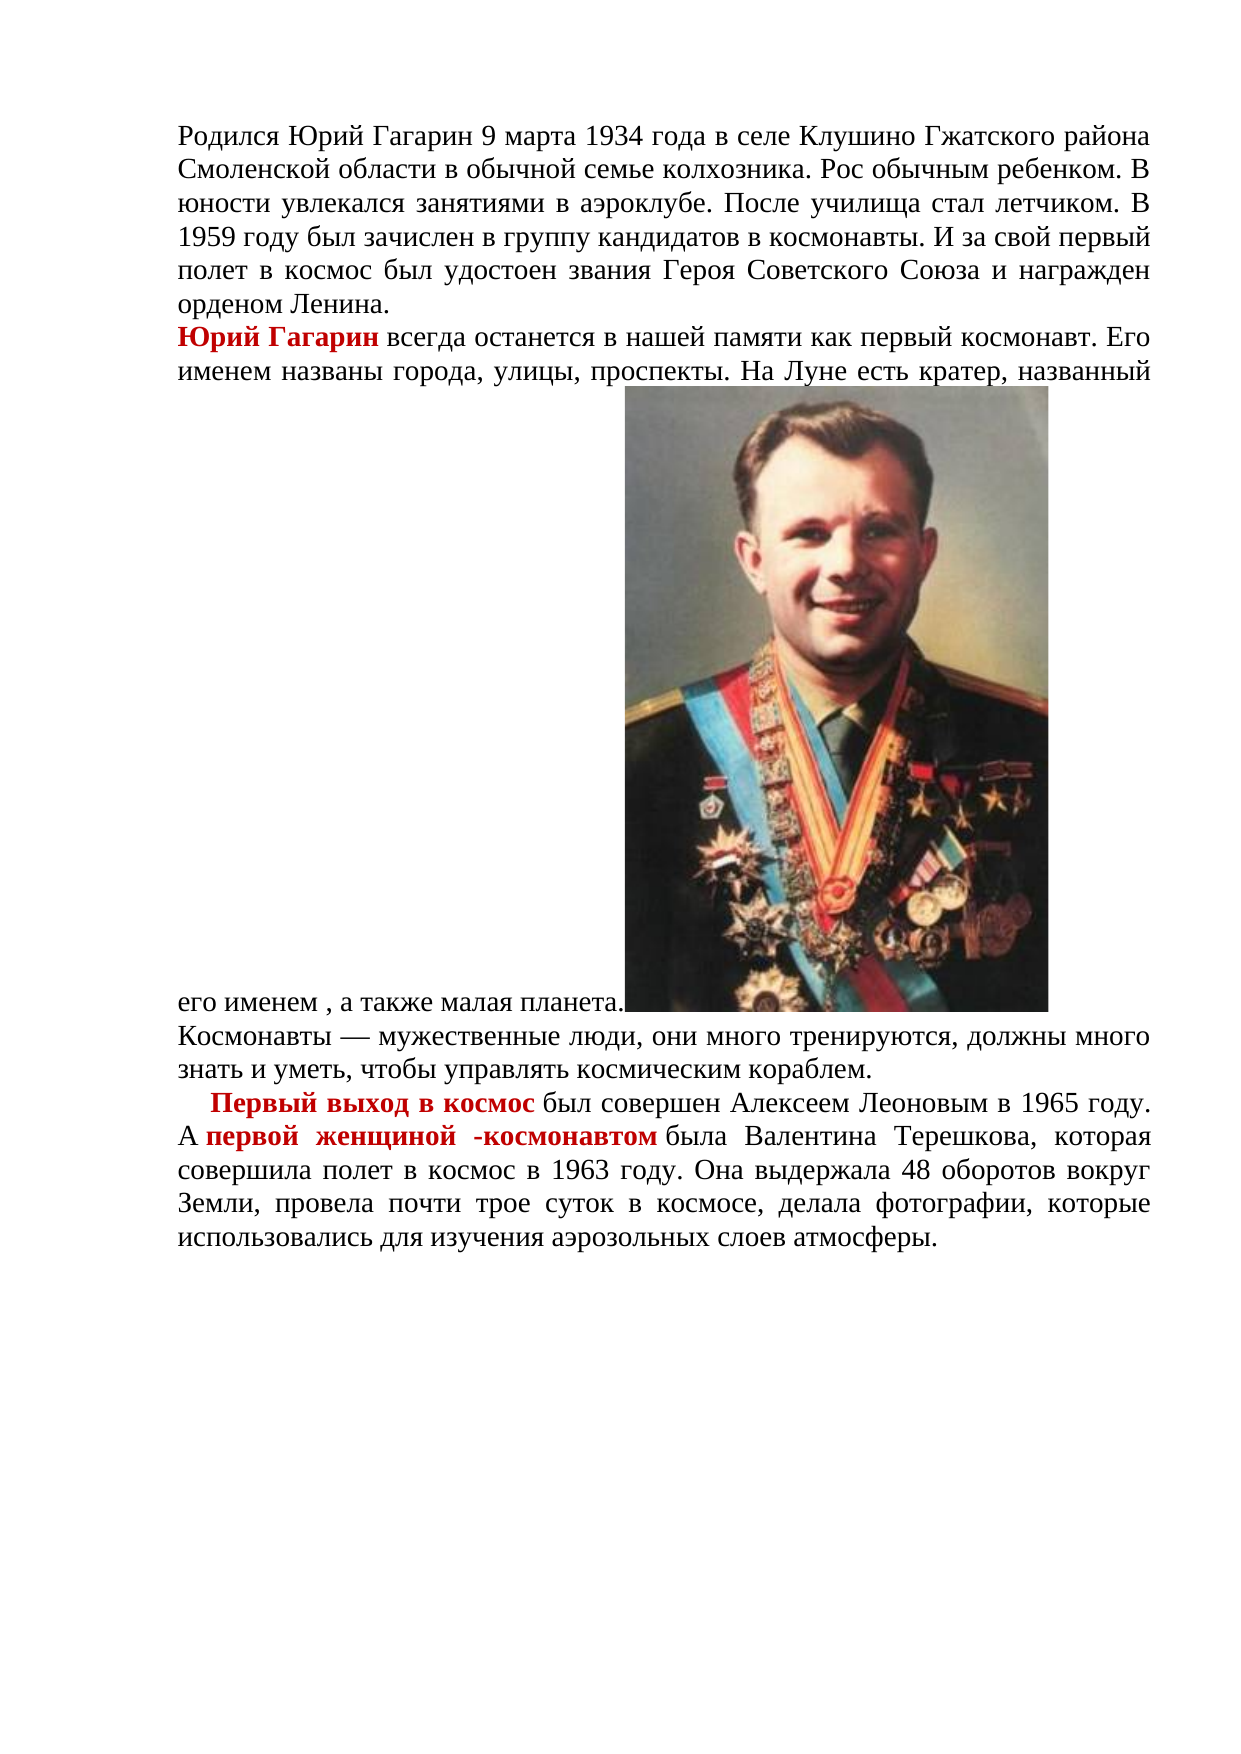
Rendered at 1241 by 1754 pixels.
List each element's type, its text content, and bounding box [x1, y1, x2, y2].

text Первый выход в космос был совершен Алексеем Леоновым в 1965 году. А первой женщиной -космонавтом была Валентина Терешкова, которая совершила полет в космос в 1963 году. Она выдержала 48 оборотов вокруг Земли, провела почти трое суток в космосе, делала фотографии, которые использовались для изучения аэрозольных слоев атмосферы. [177, 1085, 1152, 1252]
text Родился Юрий Гагарин 9 марта 1934 года в селе Клушино Гжатского района Смоленской области в обычной семье колхозника. Рос обычным ребенком. В юности увлекался занятиями в аэроклубе. После училища стал летчиком. В 1959 году был зачислен в группу кандидатов в космонавты. И за свой первый полет в космос был удостоен звания Героя Советского Союза и награжден орденом Ленина. [177, 118, 1152, 319]
text Космонавты — мужественные люди, они много тренируются, должны много знать и уметь, чтобы управлять космическим кораблем. [177, 1018, 1152, 1085]
picture [624, 386, 1049, 1012]
